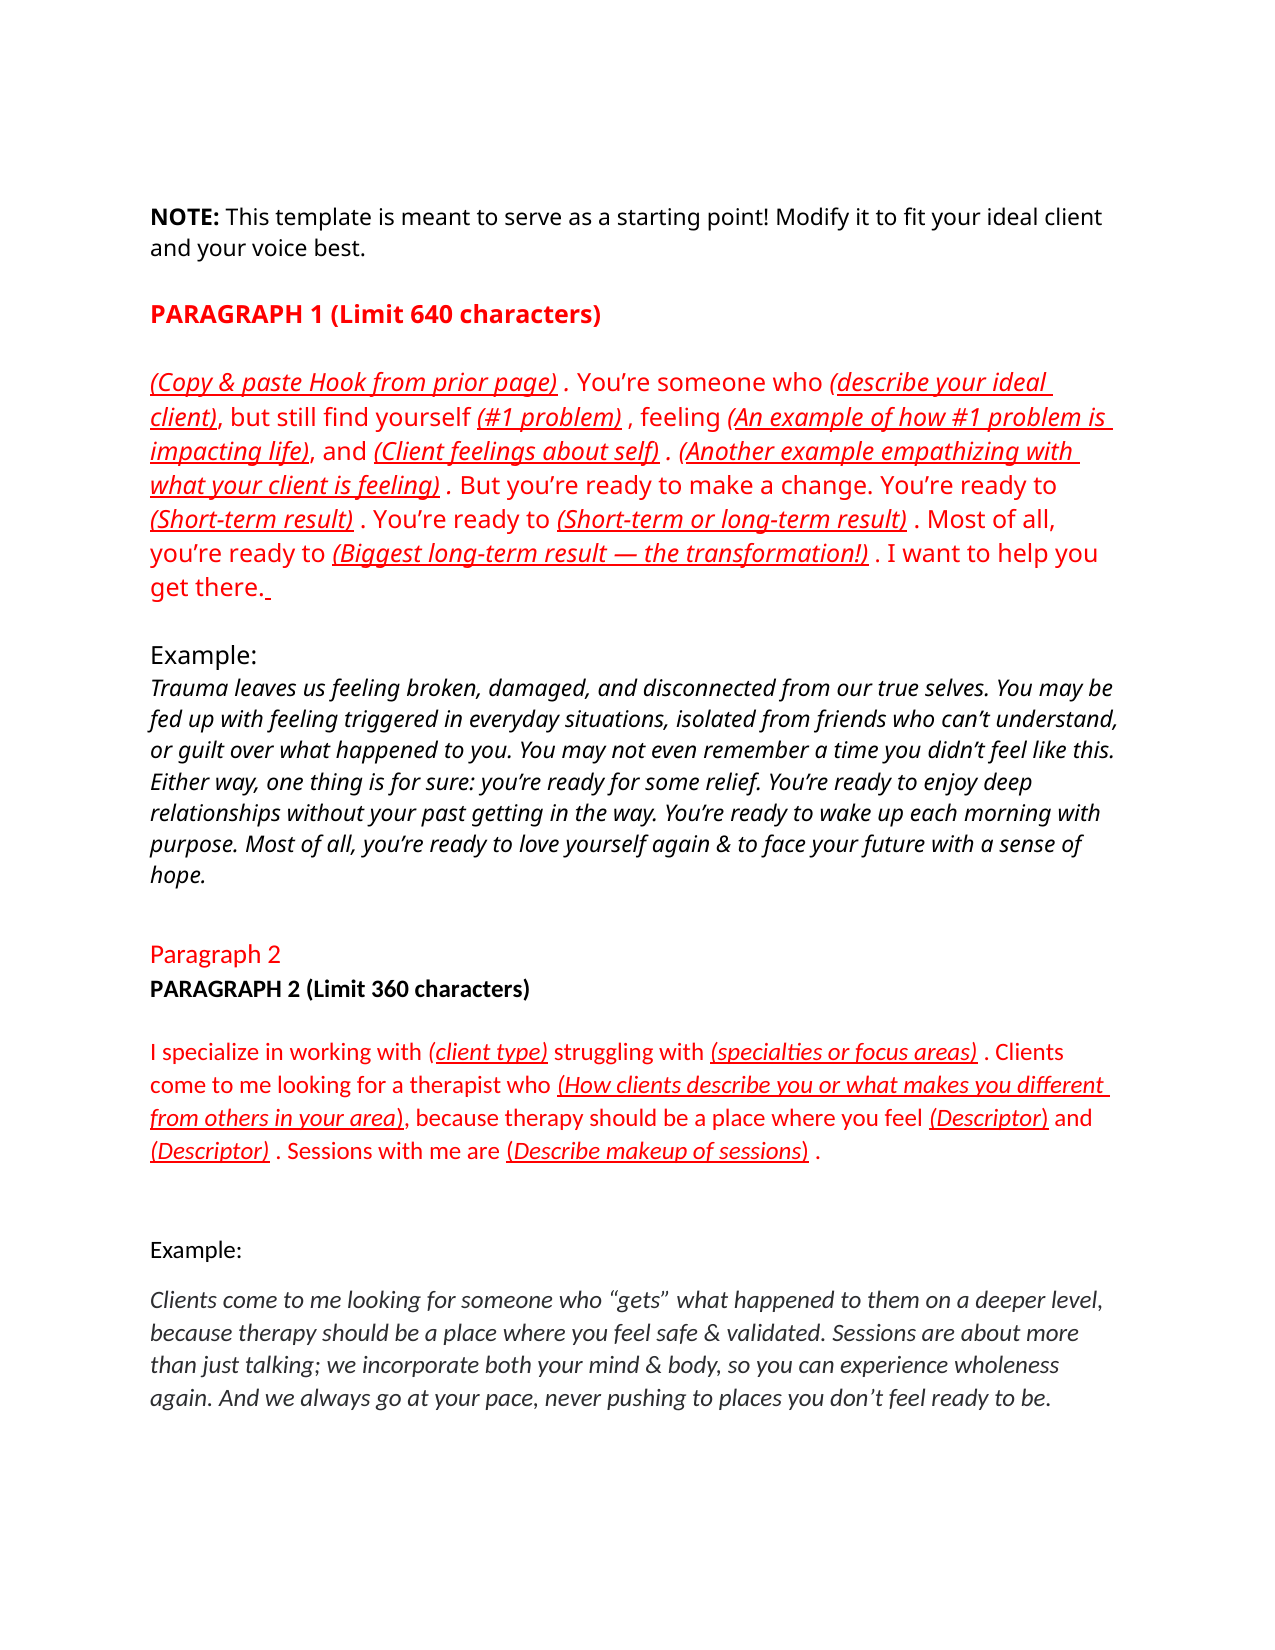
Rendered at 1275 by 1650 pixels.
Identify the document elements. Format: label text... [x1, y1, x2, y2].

text PARAGRAPH 1 (Limit 640 characters) [150, 297, 1125, 331]
text Example: [150, 1234, 1125, 1265]
text I specialize in working with (client type) struggling with (specialties or focus areas) . Clients come to me looking for a therapist who (How clients describe you or what makes you different from others in your area), because therapy should be a place where you feel (Descriptor) and (Descriptor) . Sessions with me are (Describe makeup of sessions) . [150, 1003, 1125, 1166]
text PARAGRAPH 2 (Limit 360 characters) [150, 973, 1125, 1003]
text (Copy & paste Hook from prior page) . You’re someone who (describe your ideal client), but still find yourself (#1 problem) , feeling (An example of how #1 problem is impacting life), and (Client feelings about self) . (Another example empathizing with what your client is feeling) . But you’re ready to make a change. You’re ready to (Short-term result) . You’re ready to (Short-term or long-term result) . Most of all, you’re ready to (Biggest long-term result ⁠— the transformation!) . I want to help you get there. [150, 365, 1125, 603]
text Example: [150, 638, 1125, 672]
text NOTE: This template is meant to serve as a starting point! Modify it to fit your ideal client and your voice best. [150, 200, 1125, 263]
subtitle Paragraph 2 [150, 937, 1125, 970]
text Trauma leaves us feeling broken, damaged, and disconnected from our true selves. You may be fed up with feeling triggered in everyday situations, isolated from friends who can’t understand, or guilt over what happened to you. You may not even remember a time you didn’t feel like this. Either way, one thing is for sure: you’re ready for some relief. You’re ready to enjoy deep relationships without your past getting in the way. You’re ready to wake up each morning with purpose. Most of all, you’re ready to love yourself again & to face your future with a sense of hope. [150, 672, 1125, 890]
text Clients come to me looking for someone who “gets” what happened to them on a deeper level, because therapy should be a place where you feel safe & validated. Sessions are about more than just talking; we incorporate both your mind & body, so you can experience wholeness again. And we always go at your pace, never pushing to places you don’t feel ready to be. [150, 1284, 1125, 1413]
